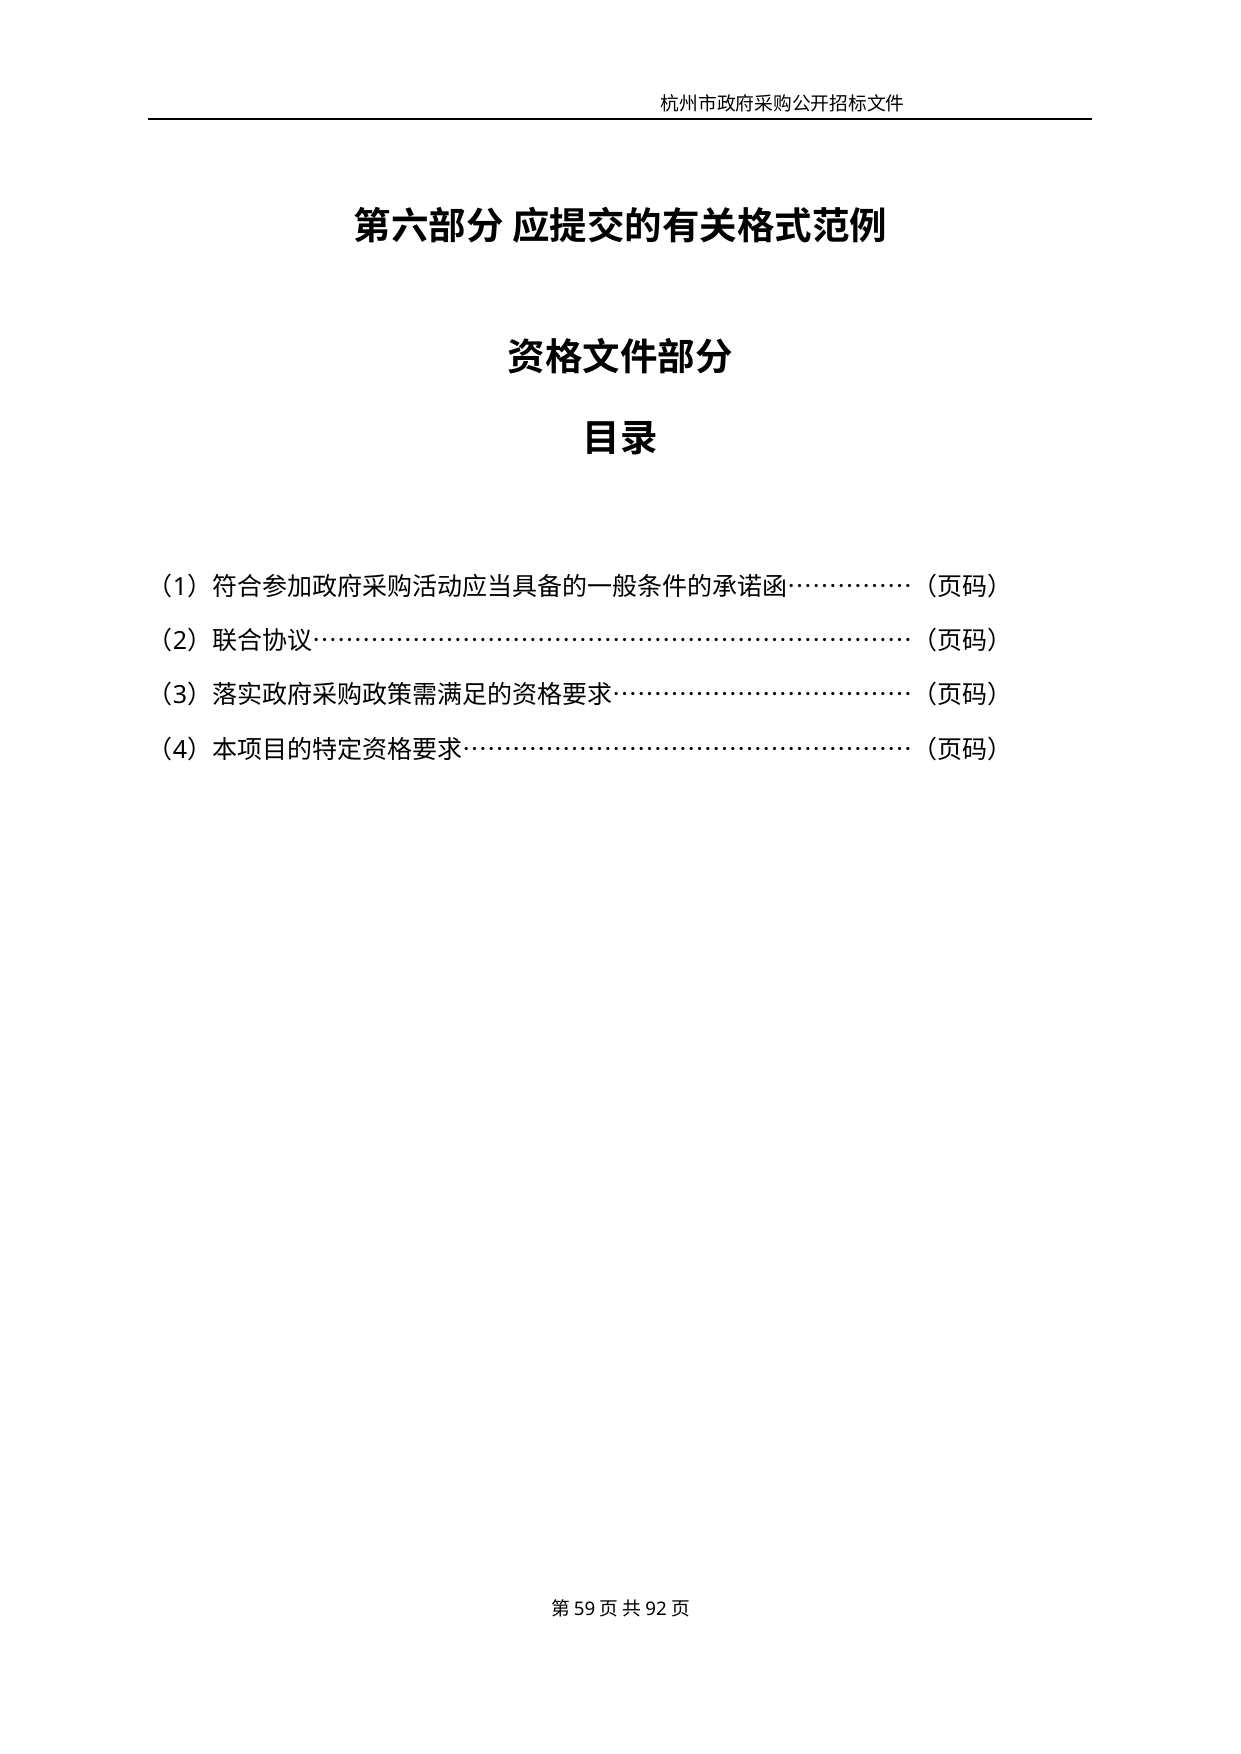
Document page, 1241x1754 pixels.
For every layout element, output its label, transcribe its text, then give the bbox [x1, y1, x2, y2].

text （3）落实政府采购政策需满足的资格要求………………………………（页码） [148, 675, 1092, 711]
text （4）本项目的特定资格要求………………………………………………（页码） [148, 729, 1092, 766]
text （1）符合参加政府采购活动应当具备的一般条件的承诺函……………（页码） [148, 566, 1092, 602]
text 目录 [148, 408, 1092, 462]
text 第六部分 应提交的有关格式范例 [148, 196, 1092, 250]
text （2）联合协议………………………………………………………………（页码） [148, 621, 1092, 657]
text 资格文件部分 [148, 327, 1092, 381]
